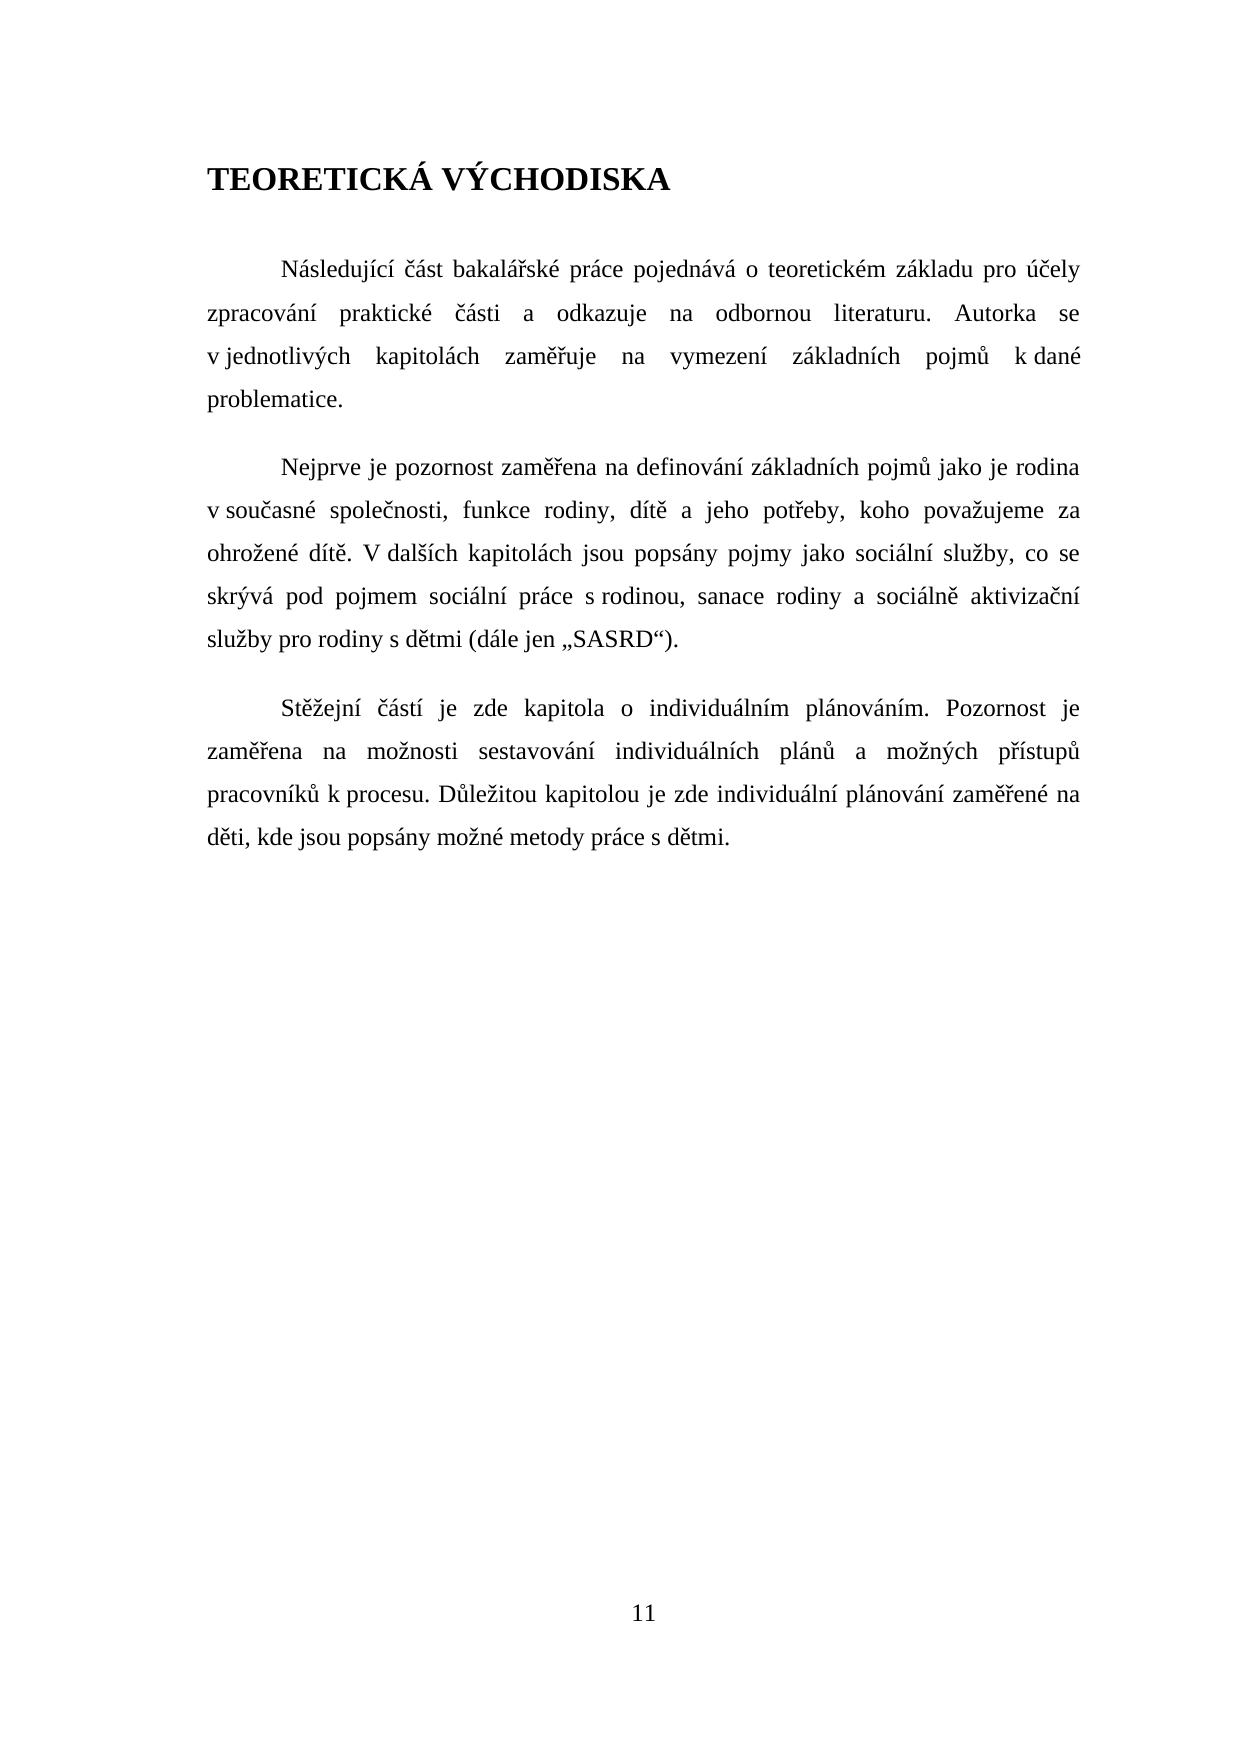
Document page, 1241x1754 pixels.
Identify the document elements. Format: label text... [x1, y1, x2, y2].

subtitle TEORETICKÁ VÝCHODISKA [207, 159, 1081, 198]
text Nejprve je pozornost zaměřena na definování základních pojmů jako je rodina v současné společnosti, funkce rodiny, dítě a jeho potřeby, koho považujeme za ohrožené dítě. V dalších kapitolách jsou popsány pojmy jako sociální služby, co se skrývá pod pojmem sociální práce s rodinou, sanace rodiny a sociálně aktivizační služby pro rodiny s dětmi (dále jen „SASRD“). [207, 452, 1081, 653]
text Stěžejní částí je zde kapitola o individuálním plánováním. Pozornost je zaměřena na možnosti sestavování individuálních plánů a možných přístupů pracovníků k procesu. Důležitou kapitolou je zde individuální plánování zaměřené na děti, kde jsou popsány možné metody práce s dětmi. 1 RODINA [207, 693, 1081, 851]
text Následující část bakalářské práce pojednává o teoretickém základu pro účely zpracování praktické části a odkazuje na odbornou literaturu. Autorka se v jednotlivých kapitolách zaměřuje na vymezení základních pojmů k dané problematice. [207, 254, 1081, 413]
